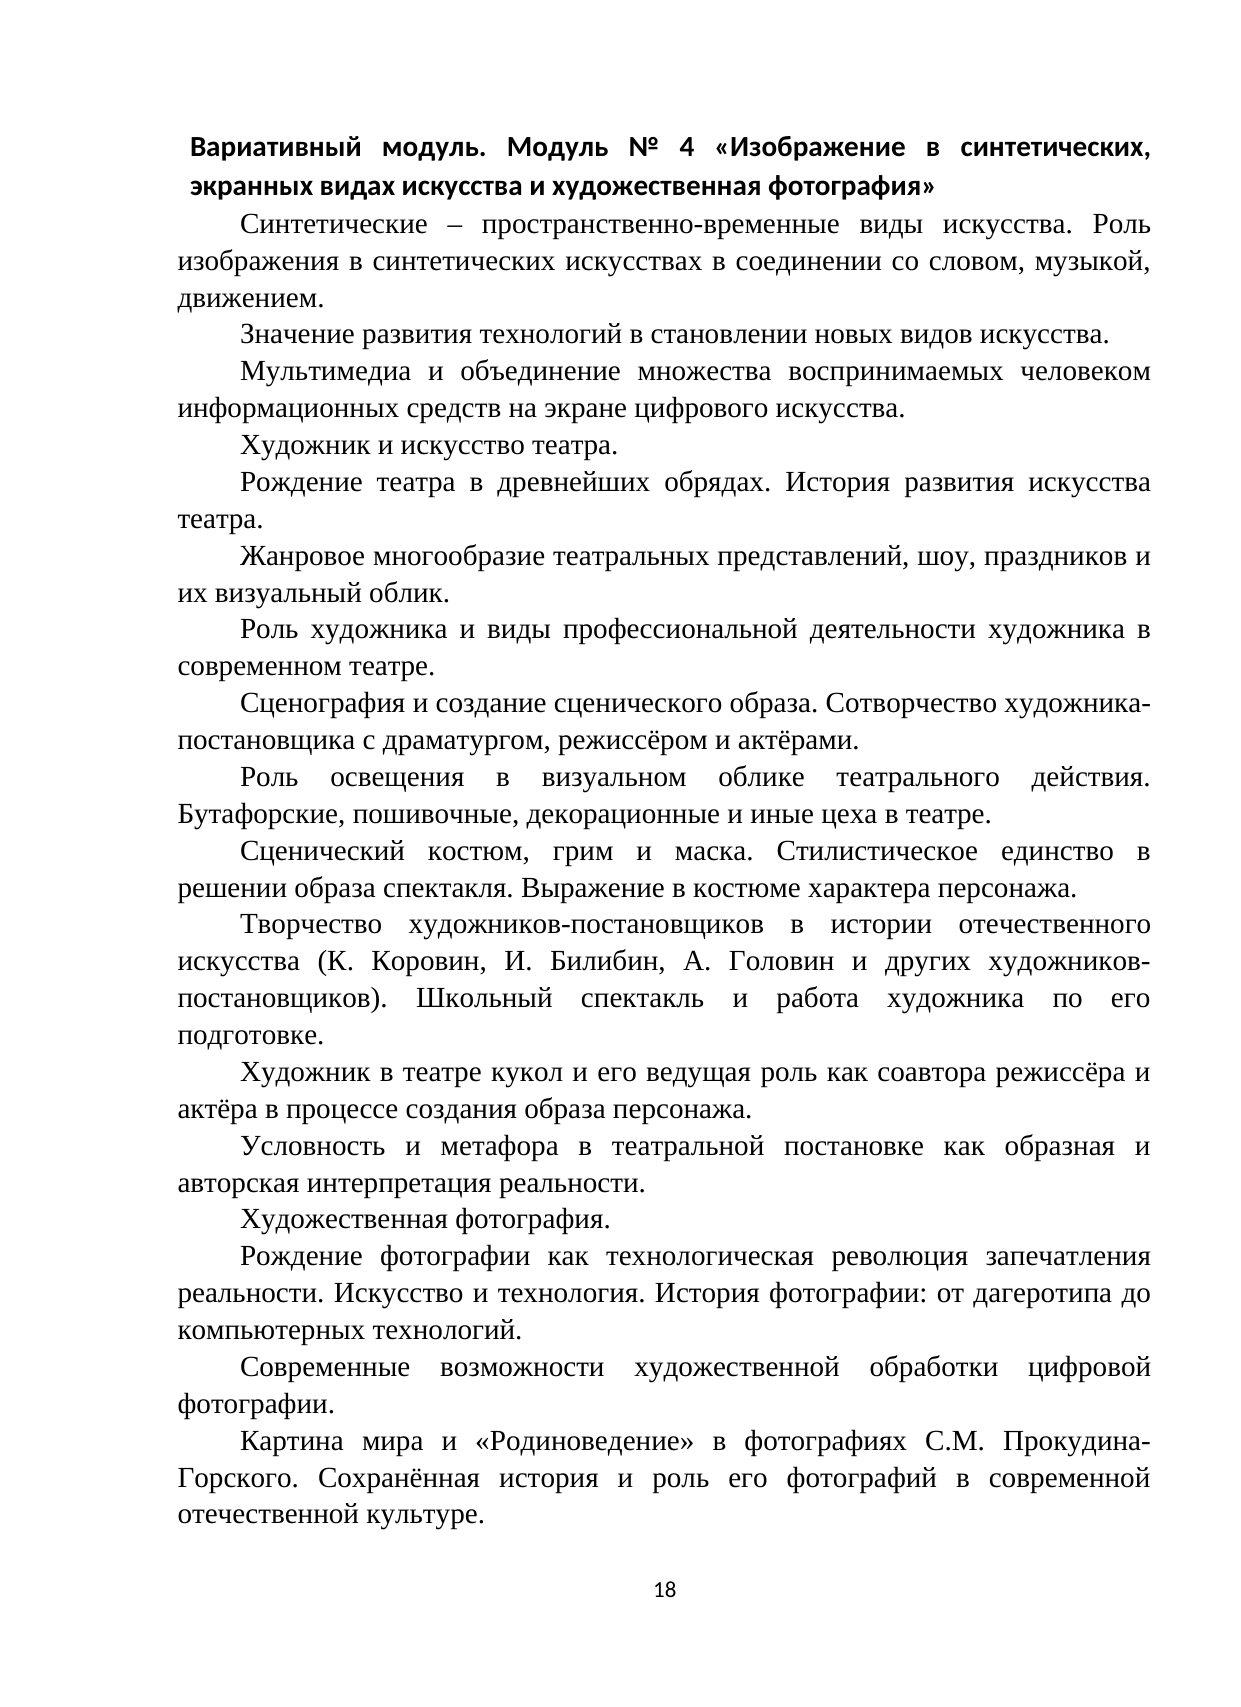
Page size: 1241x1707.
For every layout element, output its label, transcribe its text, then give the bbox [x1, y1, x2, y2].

text Роль художника и виды профессиональной деятельности художника в современном театре. [177, 612, 1152, 682]
text Картина мира и «Родиноведение» в фотографиях С.М. Прокудина-Горского. Сохранённая история и роль его фотографий в современной отечественной культуре. [177, 1423, 1152, 1530]
text Синтетические – пространственно-временные виды искусства. Роль изображения в синтетических искусствах в соединении со словом, музыкой, движением. [177, 206, 1152, 313]
text Вариативный модуль. Модуль № 4 «Изображение в синтетических, экранных видах искусства и художественная фотография»​ [190, 128, 1152, 202]
text Сценография и создание сценического образа. Сотворчество художника-постановщика с драматургом, режиссёром и актёрами. [177, 685, 1152, 756]
text Мультимедиа и объединение множества воспринимаемых человеком информационных средств на экране цифрового искусства. [177, 353, 1152, 424]
text Художник в театре кукол и его ведущая роль как соавтора режиссёра и актёра в процессе создания образа персонажа. [177, 1054, 1152, 1124]
text Сценический костюм, грим и маска. Стилистическое единство в решении образа спектакля. Выражение в костюме характера персонажа. [177, 833, 1152, 903]
text Художественная фотография. [177, 1202, 1152, 1235]
text Условность и метафора в театральной постановке как образная и авторская интерпретация реальности. [177, 1128, 1152, 1198]
text Роль освещения в визуальном облике театрального действия. Бутафорские, пошивочные, декорационные и иные цеха в театре. [177, 759, 1152, 829]
text Значение развития технологий в становлении новых видов искусства. [177, 317, 1152, 350]
text Творчество художников-постановщиков в истории отечественного искусства (К. Коровин, И. Билибин, А. Головин и других художников-постановщиков). Школьный спектакль и работа художника по его подготовке. [177, 907, 1152, 1051]
text Современные возможности художественной обработки цифровой фотографии. [177, 1349, 1152, 1419]
text Рождение театра в древнейших обрядах. История развития искусства театра. [177, 464, 1152, 534]
text Рождение фотографии как технологическая революция запечатления реальности. Искусство и технология. История фотографии: от дагеротипа до компьютерных технологий. [177, 1238, 1152, 1346]
text Жанровое многообразие театральных представлений, шоу, праздников и их визуальный облик. [177, 538, 1152, 608]
text Художник и искусство театра. [177, 427, 1152, 461]
